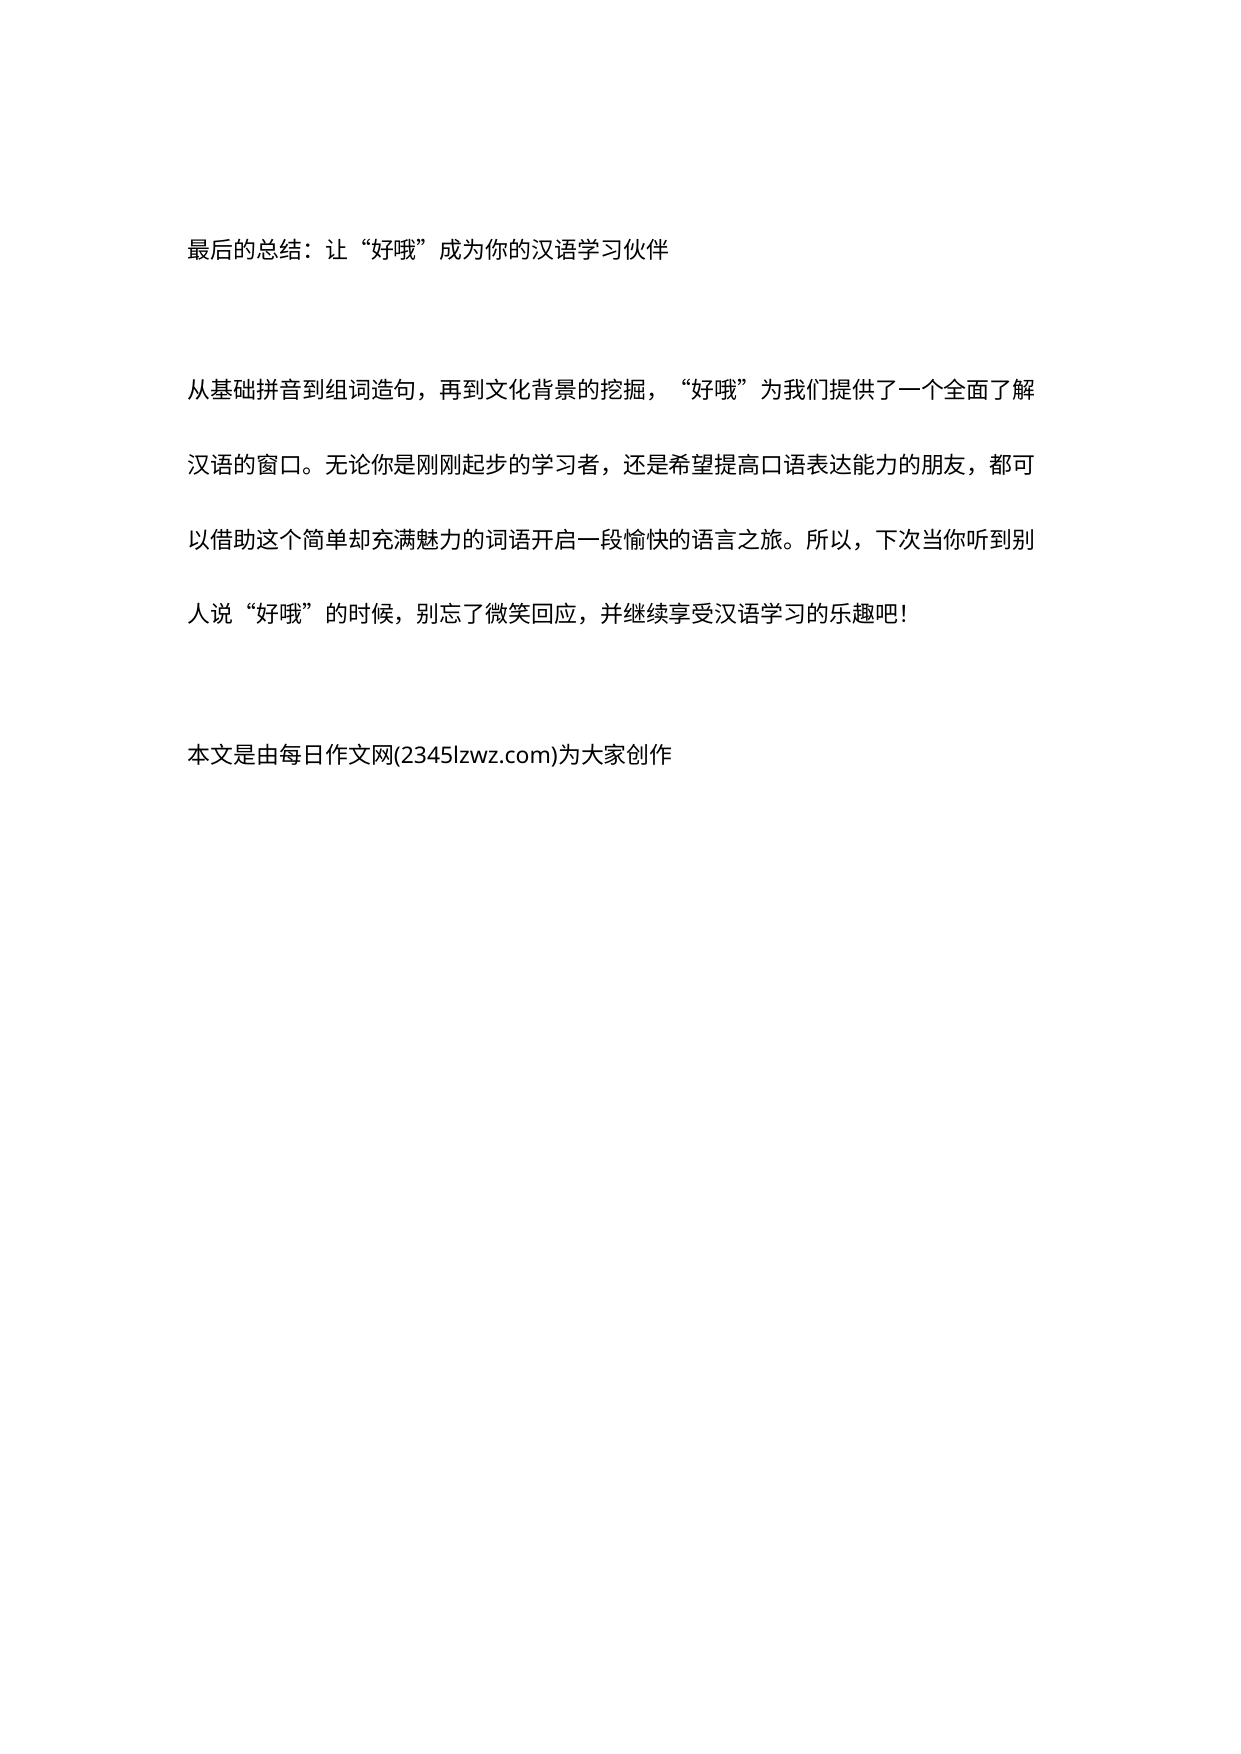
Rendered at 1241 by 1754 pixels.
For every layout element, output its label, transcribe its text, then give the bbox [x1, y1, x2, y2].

text 从基础拼音到组词造句，再到文化背景的挖掘，“好哦”为我们提供了一个全面了解汉语的窗口。无论你是刚刚起步的学习者，还是希望提高口语表达能力的朋友，都可以借助这个简单却充满魅力的词语开启一段愉快的语言之旅。所以，下次当你听到别人说“好哦”的时候，别忘了微笑回应，并继续享受汉语学习的乐趣吧！ [187, 356, 1053, 645]
text 最后的总结：让“好哦”成为你的汉语学习伙伴 [187, 216, 1053, 281]
text 本文是由每日作文网(2345lzwz.com)为大家创作 [187, 721, 1053, 786]
